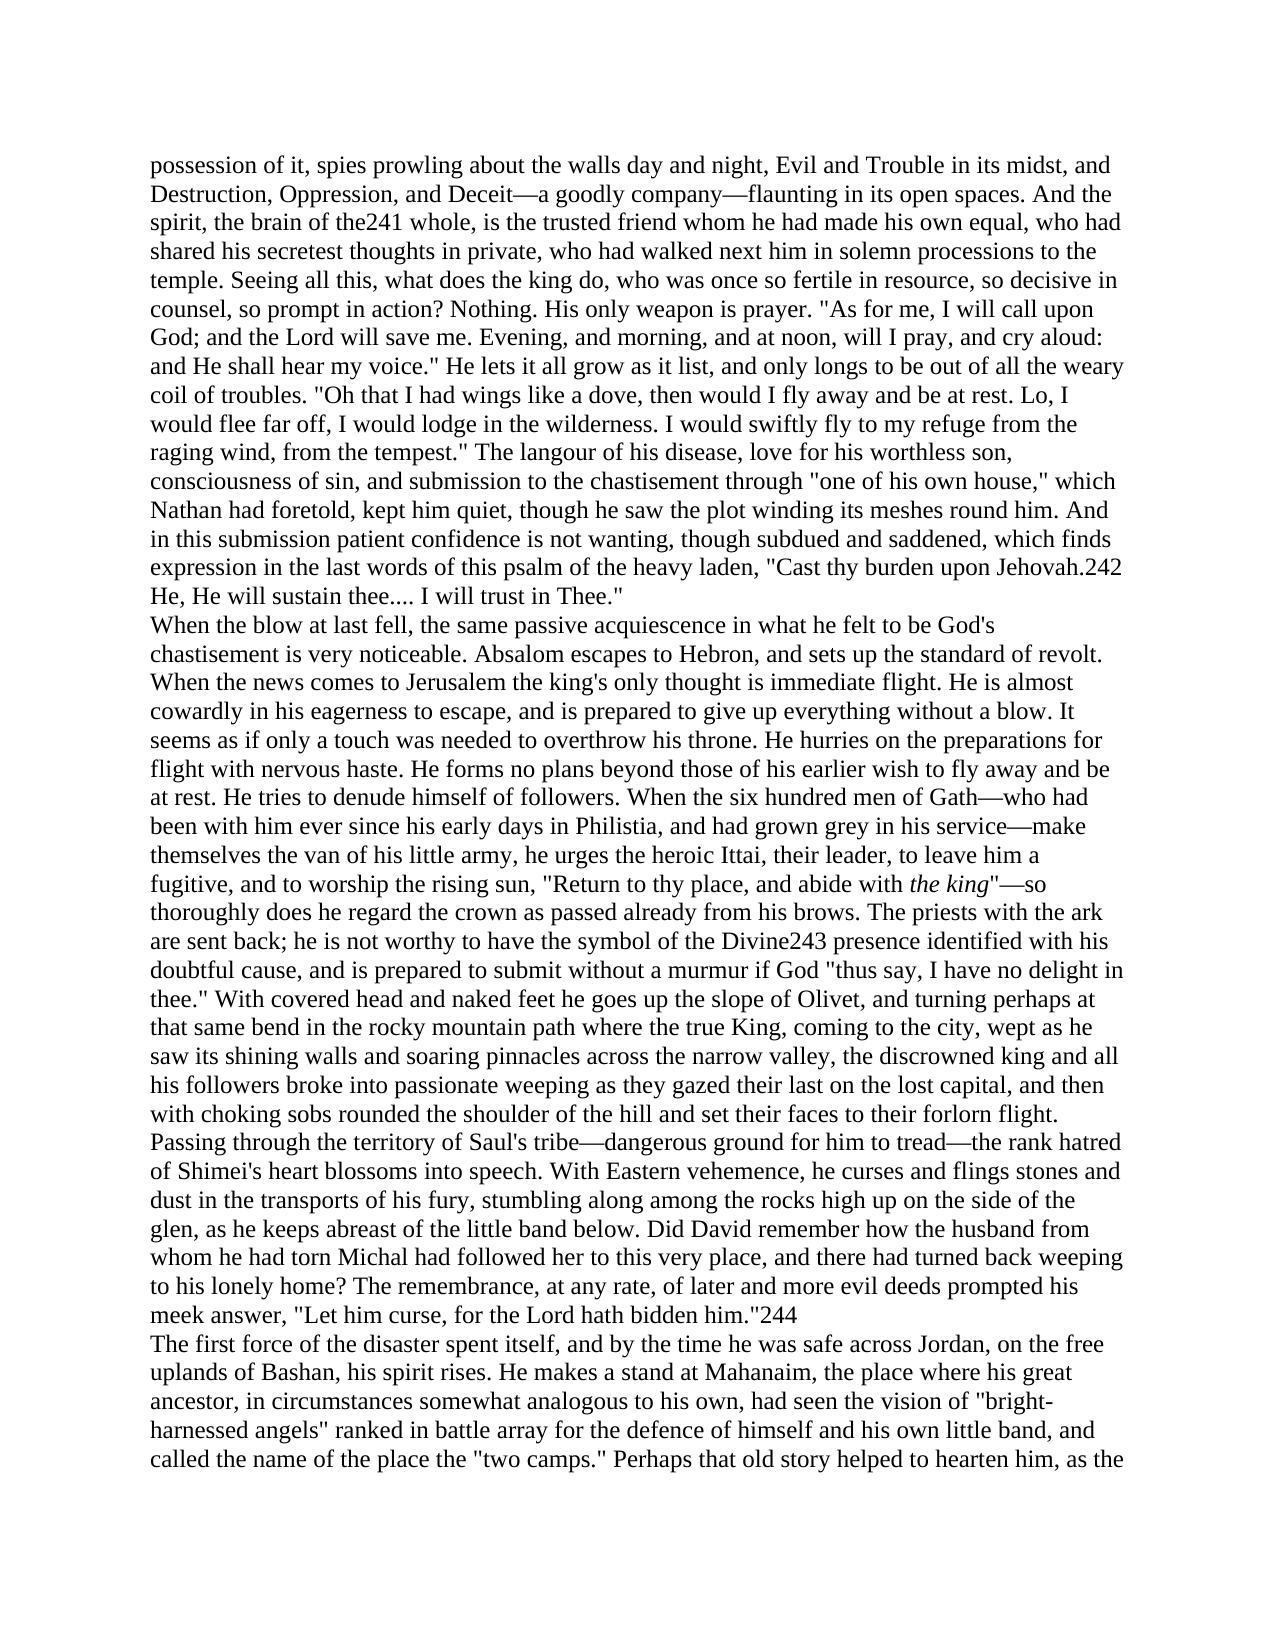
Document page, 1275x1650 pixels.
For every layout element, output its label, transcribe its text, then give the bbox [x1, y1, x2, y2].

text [150, 150, 1125, 610]
text When the blow at last fell, the same passive acquiescence in what he felt to be God's chastisement is very noticeable. Absalom escapes to Hebron, and sets up the standard of revolt. When the news comes to Jerusalem the king's only thought is immediate flight. He is almost cowardly in his eagerness to escape, and is prepared to give up everything without a blow. It seems as if only a touch was needed to overthrow his throne. He hurries on the preparations for flight with nervous haste. He forms no plans beyond those of his earlier wish to fly away and be at rest. He tries to denude himself of followers. When the six hundred men of Gath—who had been with him ever since his early days in Philistia, and had grown grey in his service—make themselves the van of his little army, he urges the heroic Ittai, their leader, to leave him a fugitive, and to worship the rising sun, "Return to thy place, and abide with the king"—so thoroughly does he regard the crown as passed already from his brows. The priests with the ark are sent back; he is not worthy to have the symbol of the Divine243 presence identified with his doubtful cause, and is prepared to submit without a murmur if God "thus say, I have no delight in thee." With covered head and naked feet he goes up the slope of Olivet, and turning perhaps at that same bend in the rocky mountain path where the true King, coming to the city, wept as he saw its shining walls and soaring pinnacles across the narrow valley, the discrowned king and all his followers broke into passionate weeping as they gazed their last on the lost capital, and then with choking sobs rounded the shoulder of the hill and set their faces to their forlorn flight. Passing through the territory of Saul's tribe—dangerous ground for him to tread—the rank hatred of Shimei's heart blossoms into speech. With Eastern vehemence, he curses and flings stones and dust in the transports of his fury, stumbling along among the rocks high up on the side of the glen, as he keeps abreast of the little band below. Did David remember how the husband from whom he had torn Michal had followed her to this very place, and there had turned back weeping to his lonely home? The remembrance, at any rate, of later and more evil deeds prompted his meek answer, "Let him curse, for the Lord hath bidden him."244 [150, 610, 1125, 1329]
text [150, 1329, 1125, 1472]
